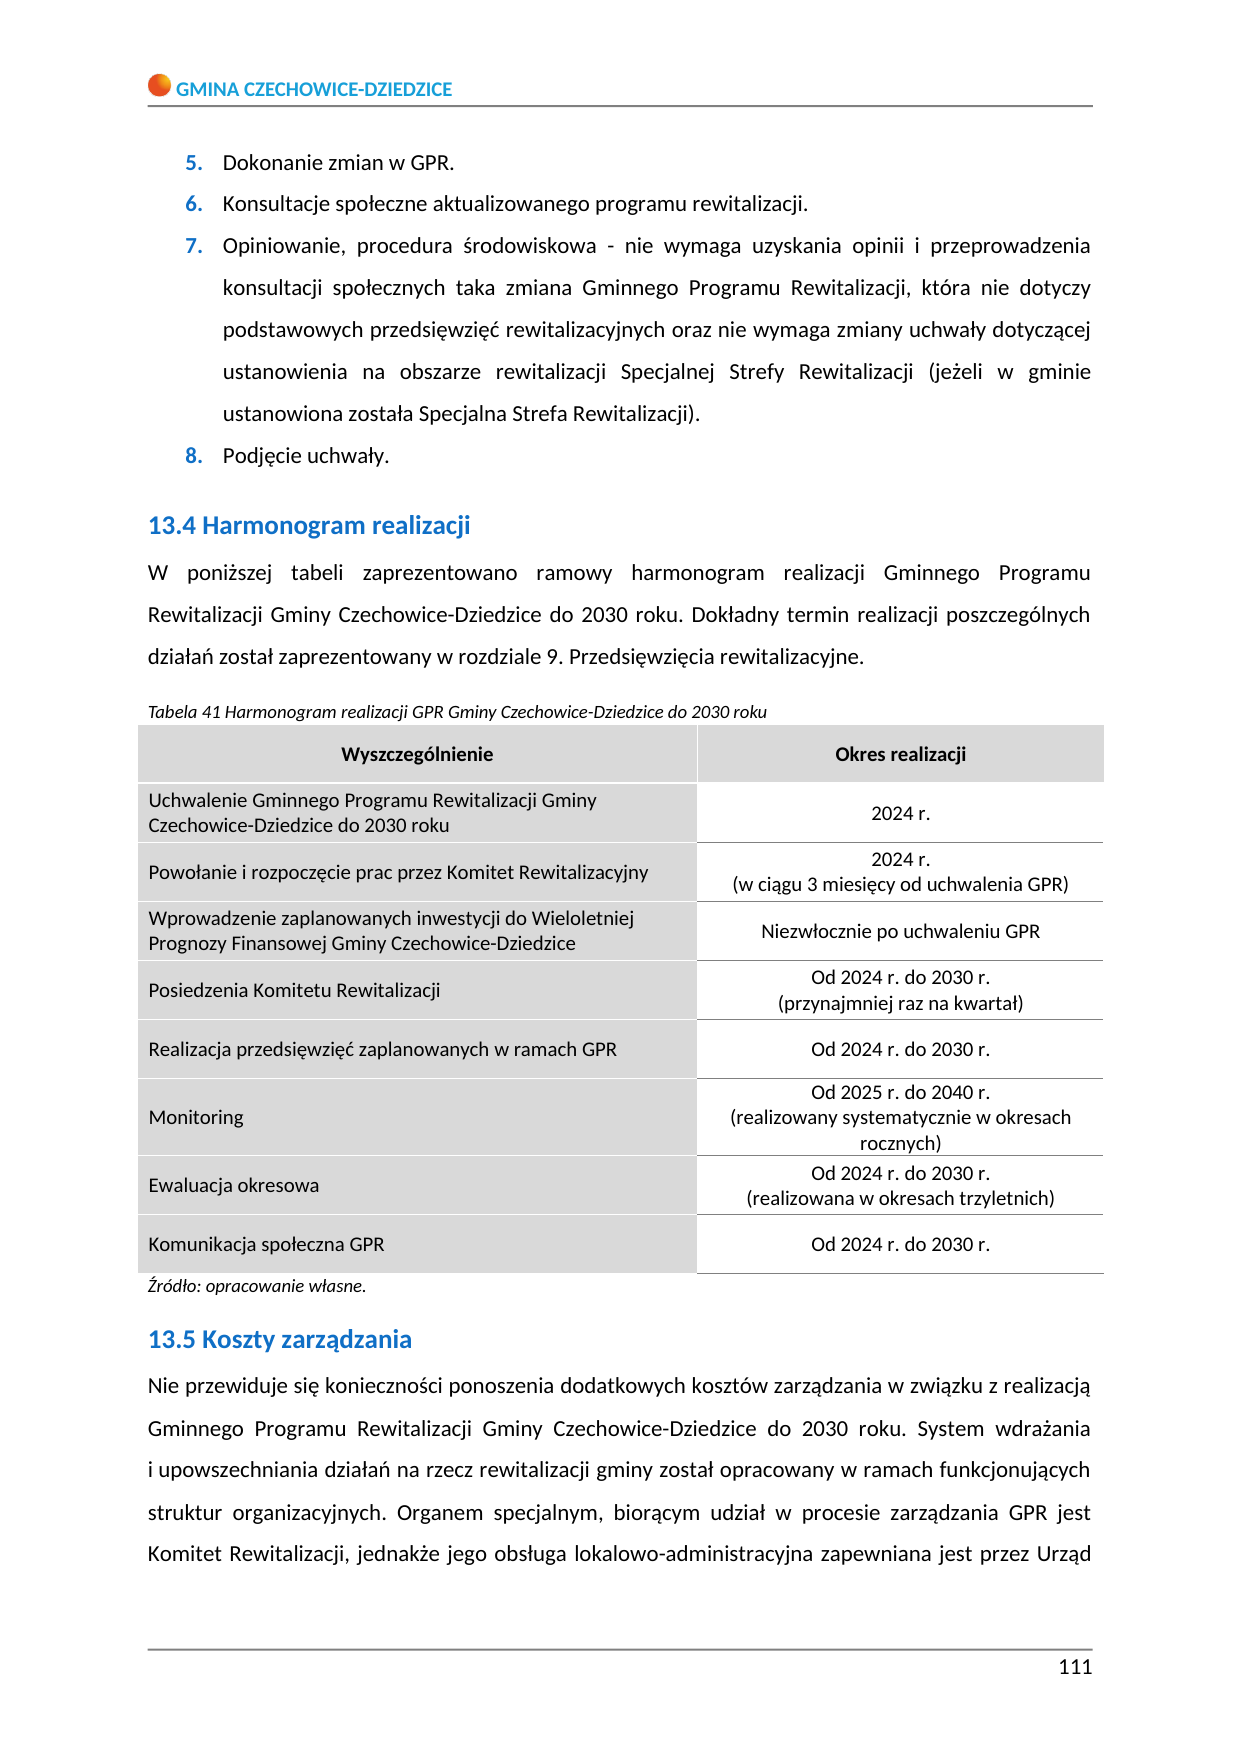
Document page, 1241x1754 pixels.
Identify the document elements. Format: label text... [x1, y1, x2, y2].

list Dokonanie zmian w GPR. [185, 148, 1093, 176]
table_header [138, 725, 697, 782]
text Tabela 41 Harmonogram realizacji GPR Gminy Czechowice-Dziedzice do 2030 roku [148, 701, 1093, 723]
subtitle 13.4 Harmonogram realizacji [148, 508, 1093, 541]
text Źródło: opracowanie własne. [148, 1274, 1093, 1297]
list Podjęcie uchwały. [185, 441, 1093, 469]
text W poniższej tabeli zaprezentowano ramowy harmonogram realizacji Gminnego Programu Rewitalizacji Gminy Czechowice-Dziedzice do 2030 roku. Dokładny termin realizacji poszczególnych działań został zaprezentowany w rozdziale 9. Przedsięwzięcia rewitalizacyjne. [148, 558, 1093, 670]
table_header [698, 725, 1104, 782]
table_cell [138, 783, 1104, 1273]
subtitle 13.5 Koszty zarządzania [148, 1322, 1093, 1355]
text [148, 1372, 1093, 1568]
list Konsultacje społeczne aktualizowanego programu rewitalizacji. [185, 189, 1093, 218]
picture [147, 73, 172, 97]
list Opiniowanie, procedura środowiskowa - nie wymaga uzyskania opinii i przeprowadzenia konsultacji społecznych taka zmiana Gminnego Programu Rewitalizacji, która nie dotyczy podstawowych przedsięwzięć rewitalizacyjnych oraz nie wymaga zmiany uchwały dotyczącej ustanowienia na obszarze rewitalizacji Specjalnej Strefy Rewitalizacji (jeżeli w gminie ustanowiona została Specjalna Strefa Rewitalizacji). [185, 232, 1093, 427]
